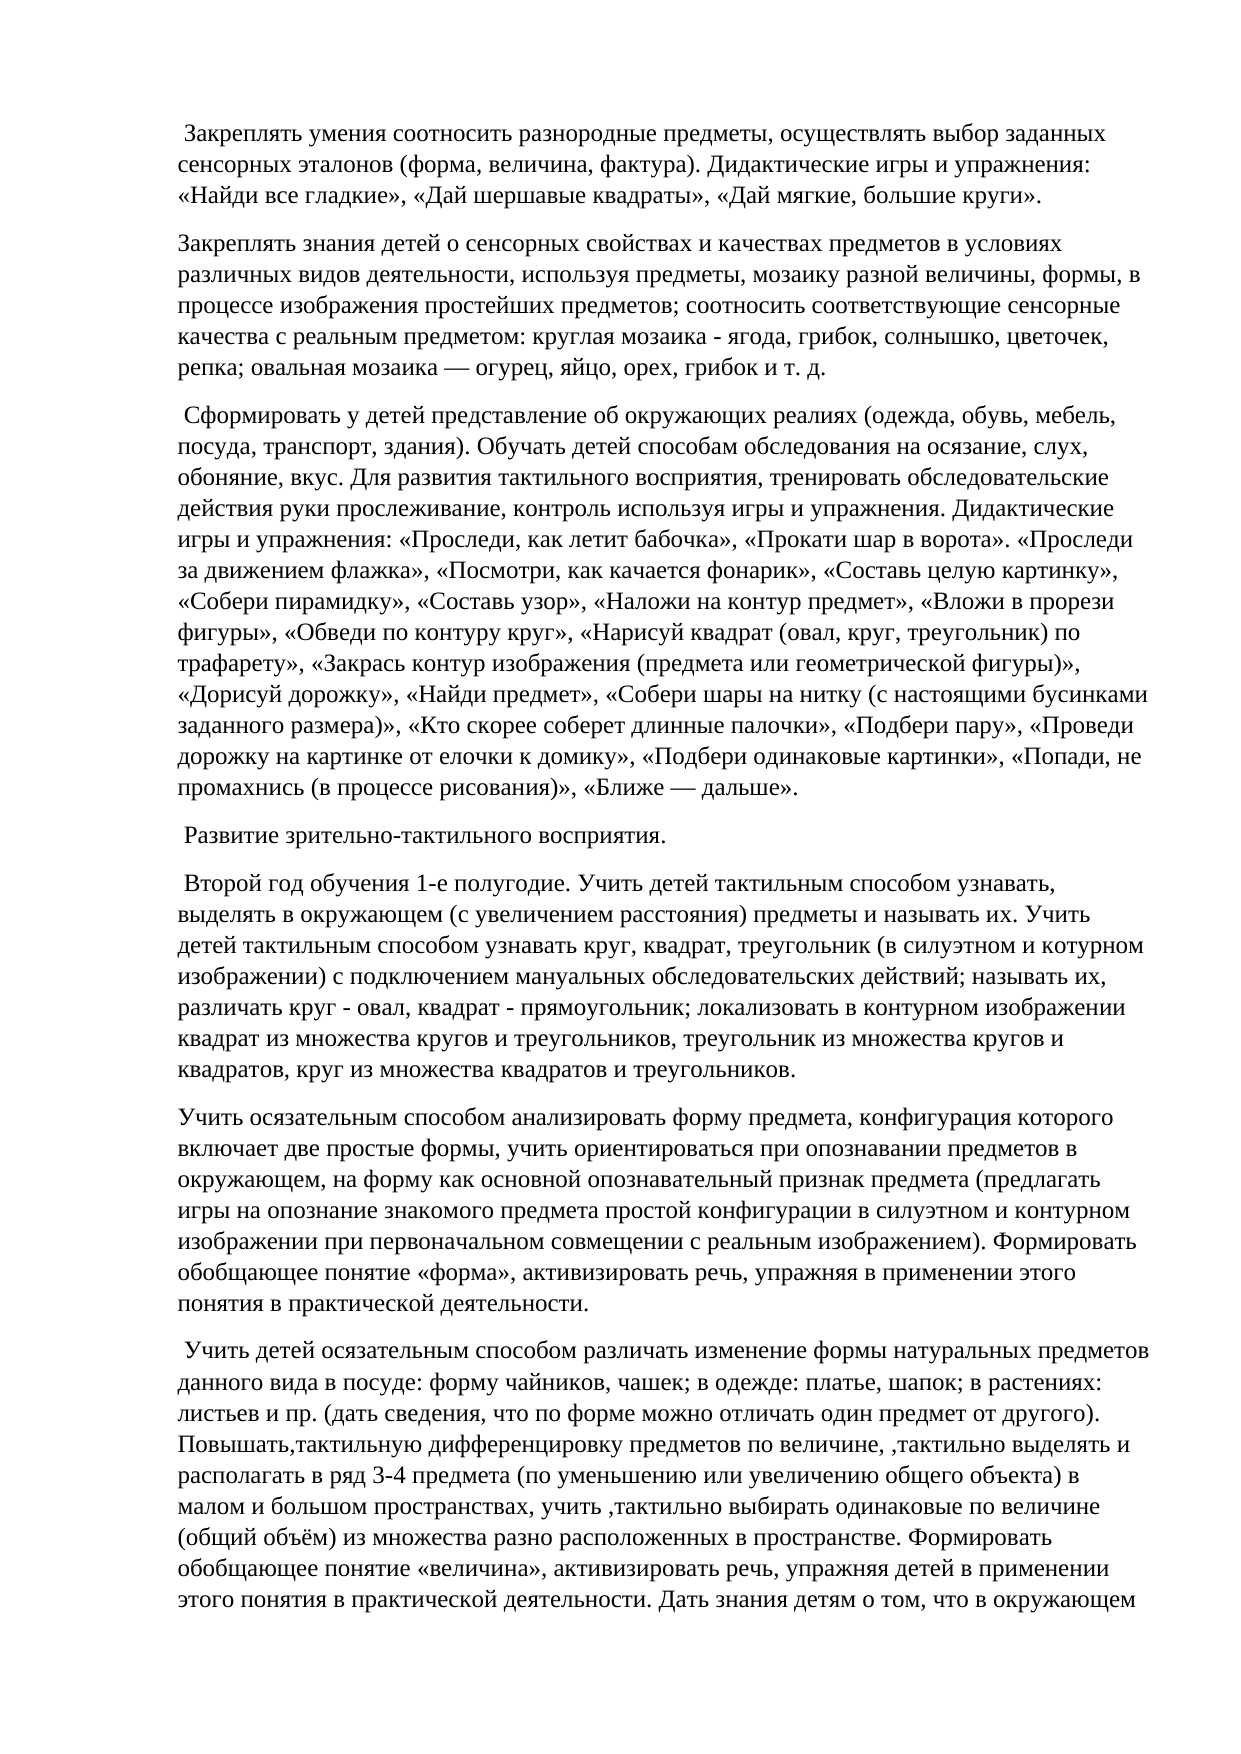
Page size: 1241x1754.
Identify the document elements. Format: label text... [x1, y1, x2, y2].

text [177, 1336, 1152, 1613]
text Закреплять умения соотносить разнородные предметы, осуществлять выбор заданных сенсорных эталонов (форма, величина, фактура). Дидактические игры и упражнения: «Найди все гладкие», «Дай шершавые квадраты», «Дай мягкие, большие круги». [177, 118, 1152, 209]
text Развитие зрительно-тактильного восприятия. [177, 820, 1152, 849]
text Закреплять знания детей о сенсорных свойствах и качествах предметов в условиях различных видов деятельности, используя предметы, мозаику разной величины, формы, в процессе изображения простейших предметов; соотносить соответствующие сенсорные качества с реальным предметом: круглая мозаика - ягода, грибок, солнышко, цветочек, репка; овальная мозаика — огурец, яйцо, орех, грибок и т. д. [177, 228, 1152, 381]
text Учить осязательным способом анализировать форму предмета, конфигурация которого включает две простые формы, учить ориентироваться при опознавании предметов в окружающем, на форму как основной опознавательный признак предмета (предлагать игры на опознание знакомого предмета простой конфигурации в силуэтном и контурном изображении при первоначальном совмещении с реальным изображением). Формировать обобщающее понятие «форма», активизировать речь, упражняя в применении этого понятия в практической деятельности. [177, 1102, 1152, 1317]
text Второй год обучения 1-е полугодие. Учить детей тактильным способом узнавать, выделять в окружающем (с увеличением расстояния) предметы и называть их. Учить детей тактильным способом узнавать круг, квадрат, треугольник (в силуэтном и котурном изображении) с подключением мануальных обследовательских действий; называть их, различать круг - овал, квадрат - прямоугольник; локализовать в контурном изображении квадрат из множества кругов и треугольников, треугольник из множества кругов и квадратов, круг из множества квадратов и треугольников. [177, 868, 1152, 1083]
text Сформировать у детей представление об окружающих реалиях (одежда, обувь, мебель, посуда, транспорт, здания). Обучать детей способам обследования на осязание, слух, обоняние, вкус. Для развития тактильного восприятия, тренировать обследовательские действия руки прослеживание, контроль используя игры и упражнения. Дидактические игры и упражнения: «Проследи, как летит бабочка», «Прокати шар в ворота». «Проследи за движением флажка», «Посмотри, как качается фонарик», «Составь целую картинку», «Собери пирамидку», «Составь узор», «Наложи на контур предмет», «Вложи в прорези фигуры», «Обведи по контуру круг», «Нарисуй квадрат (овал, круг, треугольник) по трафарету», «Закрась контур изображения (предмета или геометрической фигуры)», «Дорисуй дорожку», «Найди предмет», «Собери шары на нитку (с настоящими бусинками заданного размера)», «Кто скорее соберет длинные палочки», «Подбери пару», «Проведи дорожку на картинке от елочки к домику», «Подбери одинаковые картинки», «Попади, не промахнись (в процессе рисования)», «Ближе — дальше». [177, 400, 1152, 801]
